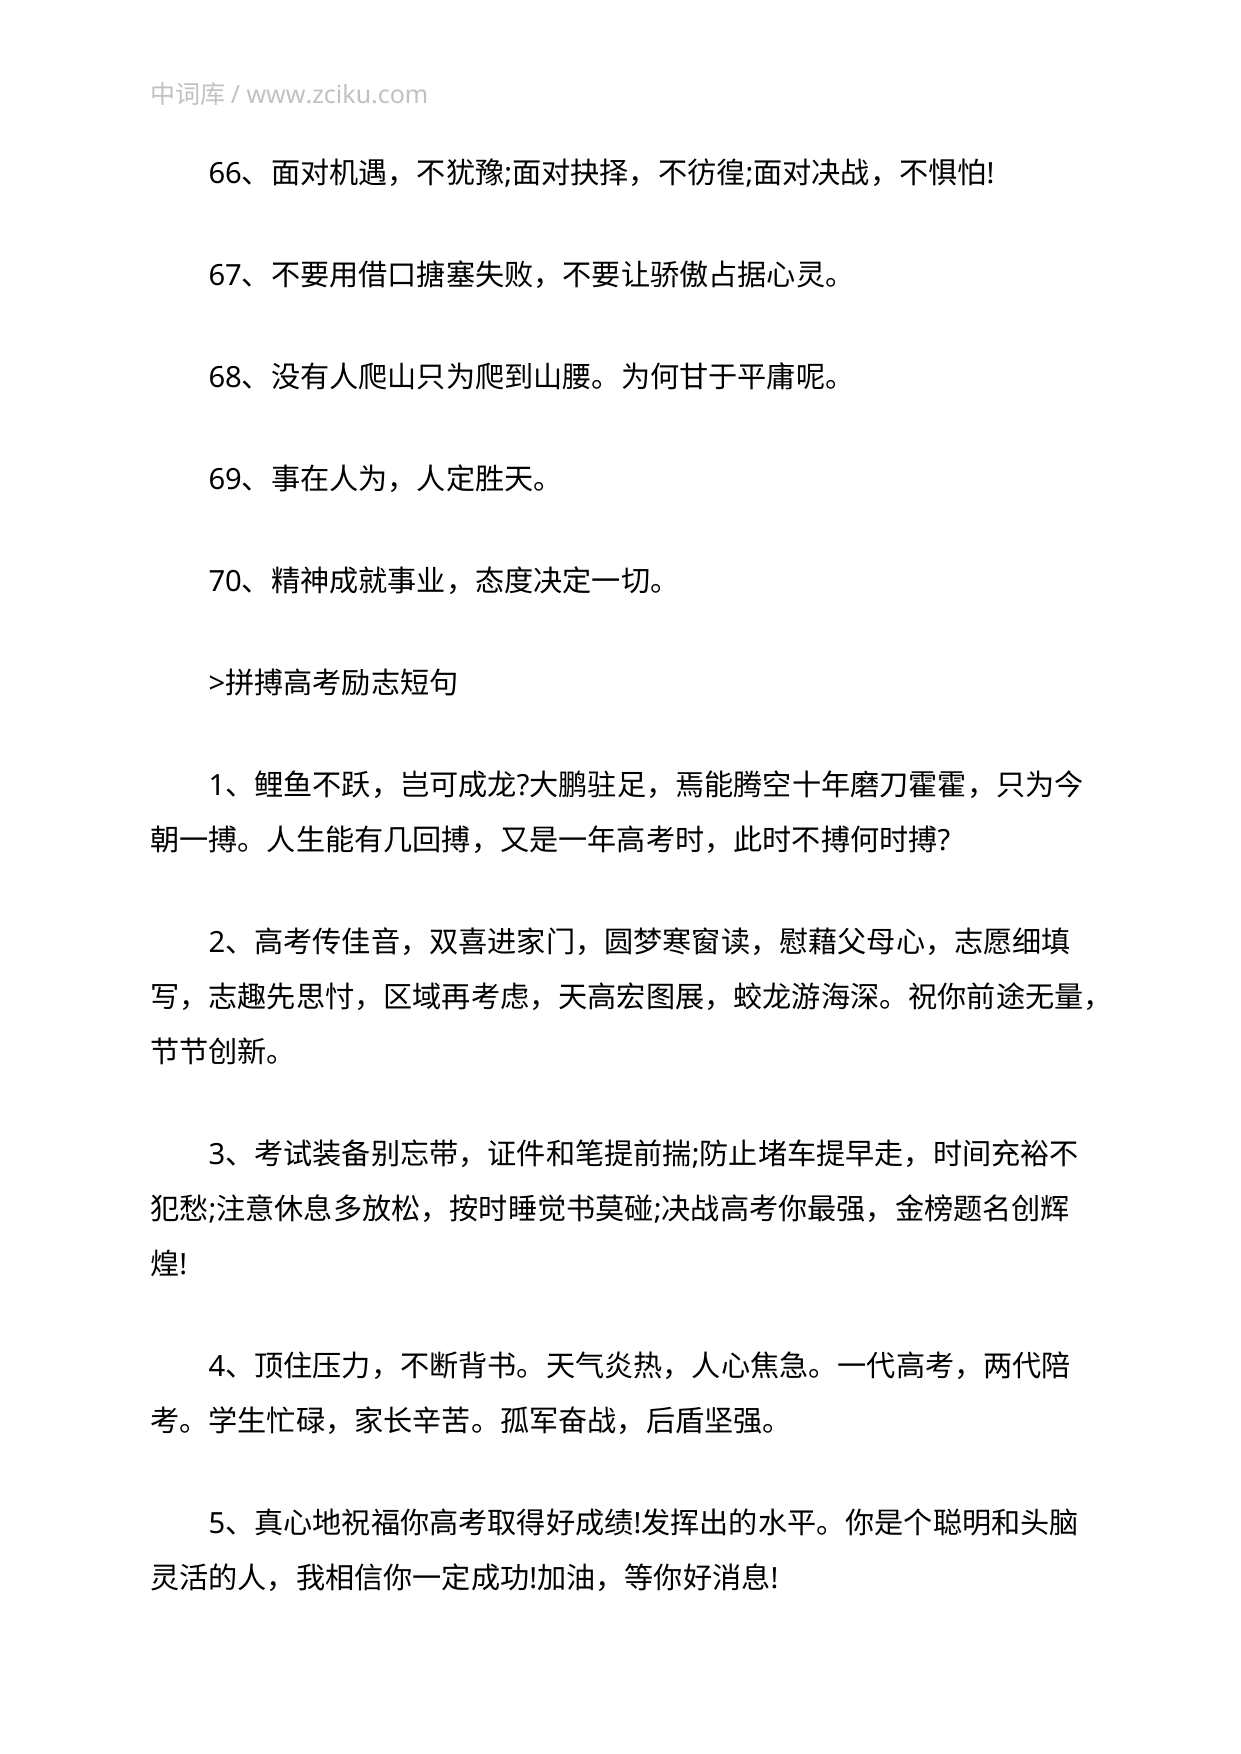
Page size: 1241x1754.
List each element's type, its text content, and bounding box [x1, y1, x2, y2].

text 3、考试装备别忘带，证件和笔提前揣;防止堵车提早走，时间充裕不犯愁;注意休息多放松，按时睡觉书莫碰;决战高考你最强，金榜题名创辉煌! [150, 1131, 1090, 1283]
text 68、没有人爬山只为爬到山腰。为何甘于平庸呢。 [150, 354, 1090, 396]
text >拼搏高考励志短句 [150, 660, 1090, 702]
text 2、高考传佳音，双喜进家门，圆梦寒窗读，慰藉父母心，志愿细填写，志趣先思忖，区域再考虑，天高宏图展，蛟龙游海深。祝你前途无量，节节创新。 [150, 919, 1090, 1071]
text 1、鲤鱼不跃，岂可成龙?大鹏驻足，焉能腾空十年磨刀霍霍，只为今朝一搏。人生能有几回搏，又是一年高考时，此时不搏何时搏? [150, 762, 1090, 859]
text 69、事在人为，人定胜天。 [150, 456, 1090, 498]
text 4、顶住压力，不断背书。天气炎热，人心焦急。一代高考，两代陪考。学生忙碌，家长辛苦。孤军奋战，后盾坚强。 [150, 1342, 1090, 1440]
text 70、精神成就事业，态度决定一切。 [150, 558, 1090, 600]
text 5、真心地祝福你高考取得好成绩!发挥出的水平。你是个聪明和头脑灵活的人，我相信你一定成功!加油，等你好消息! [150, 1499, 1090, 1597]
text 66、面对机遇，不犹豫;面对抉择，不彷徨;面对决战，不惧怕! [150, 150, 1090, 192]
text 67、不要用借口搪塞失败，不要让骄傲占据心灵。 [150, 252, 1090, 294]
